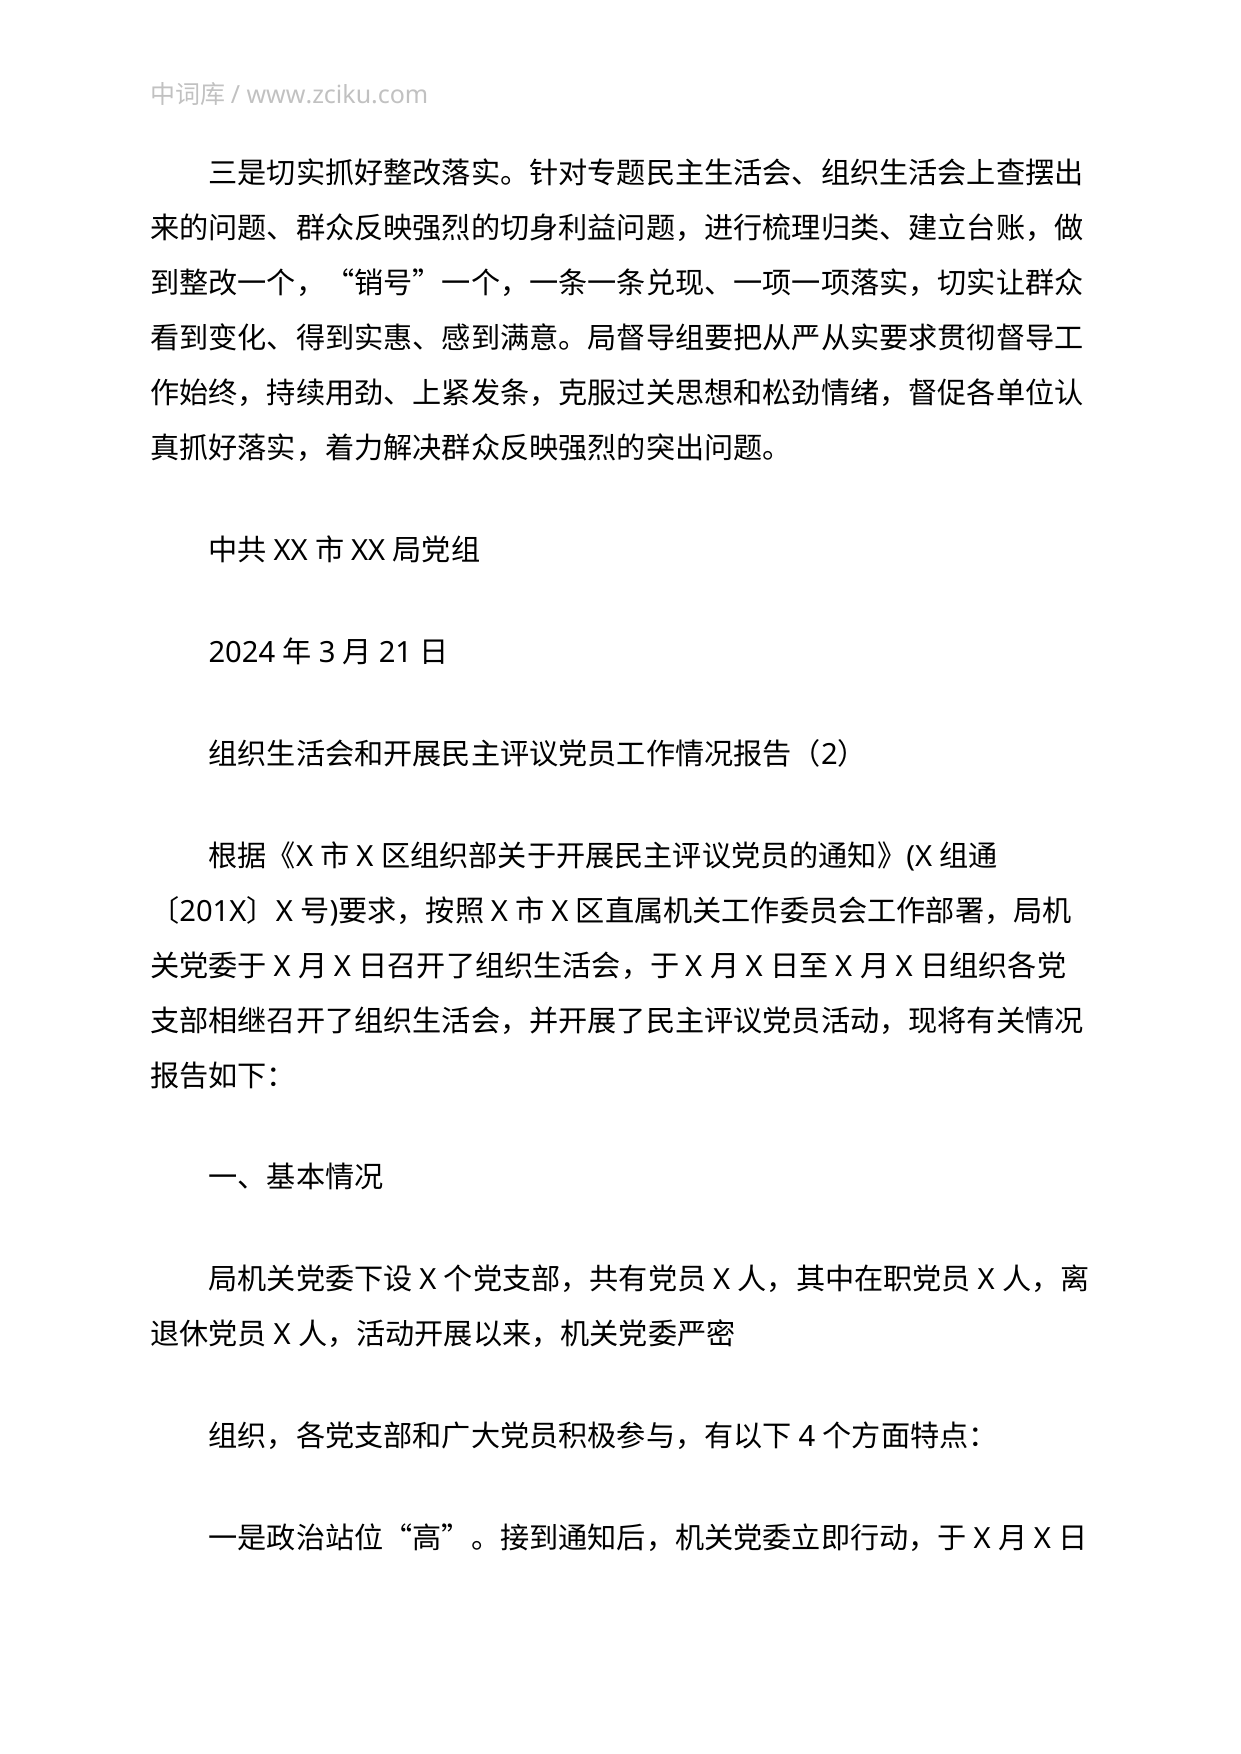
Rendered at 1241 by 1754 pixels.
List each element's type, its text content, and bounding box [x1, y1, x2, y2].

text 三是切实抓好整改落实。针对专题民主生活会、组织生活会上查摆出来的问题、群众反映强烈的切身利益问题，进行梳理归类、建立台账，做到整改一个，“销号”一个，一条一条兑现、一项一项落实，切实让群众看到变化、得到实惠、感到满意。局督导组要把从严从实要求贯彻督导工作始终，持续用劲、上紧发条，克服过关思想和松劲情绪，督促各单位认真抓好落实，着力解决群众反映强烈的突出问题。 [150, 150, 1090, 467]
text 组织，各党支部和广大党员积极参与，有以下 4 个方面特点： [150, 1413, 1090, 1455]
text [150, 1514, 1090, 1557]
text 局机关党委下设 X 个党支部，共有党员 X 人，其中在职党员 X 人，离退休党员 X 人，活动开展以来，机关党委严密 [150, 1256, 1090, 1353]
text 2024 年 3 月 21 日 [150, 628, 1090, 671]
text 中共 XX 市 XX 局党组 [150, 526, 1090, 569]
text 根据《X 市 X 区组织部关于开展民主评议党员的通知》(X 组通〔201X〕X 号)要求，按照 X 市 X 区直属机关工作委员会工作部署，局机关党委于 X 月 X 日召开了组织生活会，于X 月 X 日至 X 月 X 日组织各党支部相继召开了组织生活会，并开展了民主评议党员活动，现将有关情况报告如下： [150, 832, 1090, 1094]
text 一、基本情况 [150, 1154, 1090, 1196]
text 组织生活会和开展民主评议党员工作情况报告（2） [150, 730, 1090, 773]
